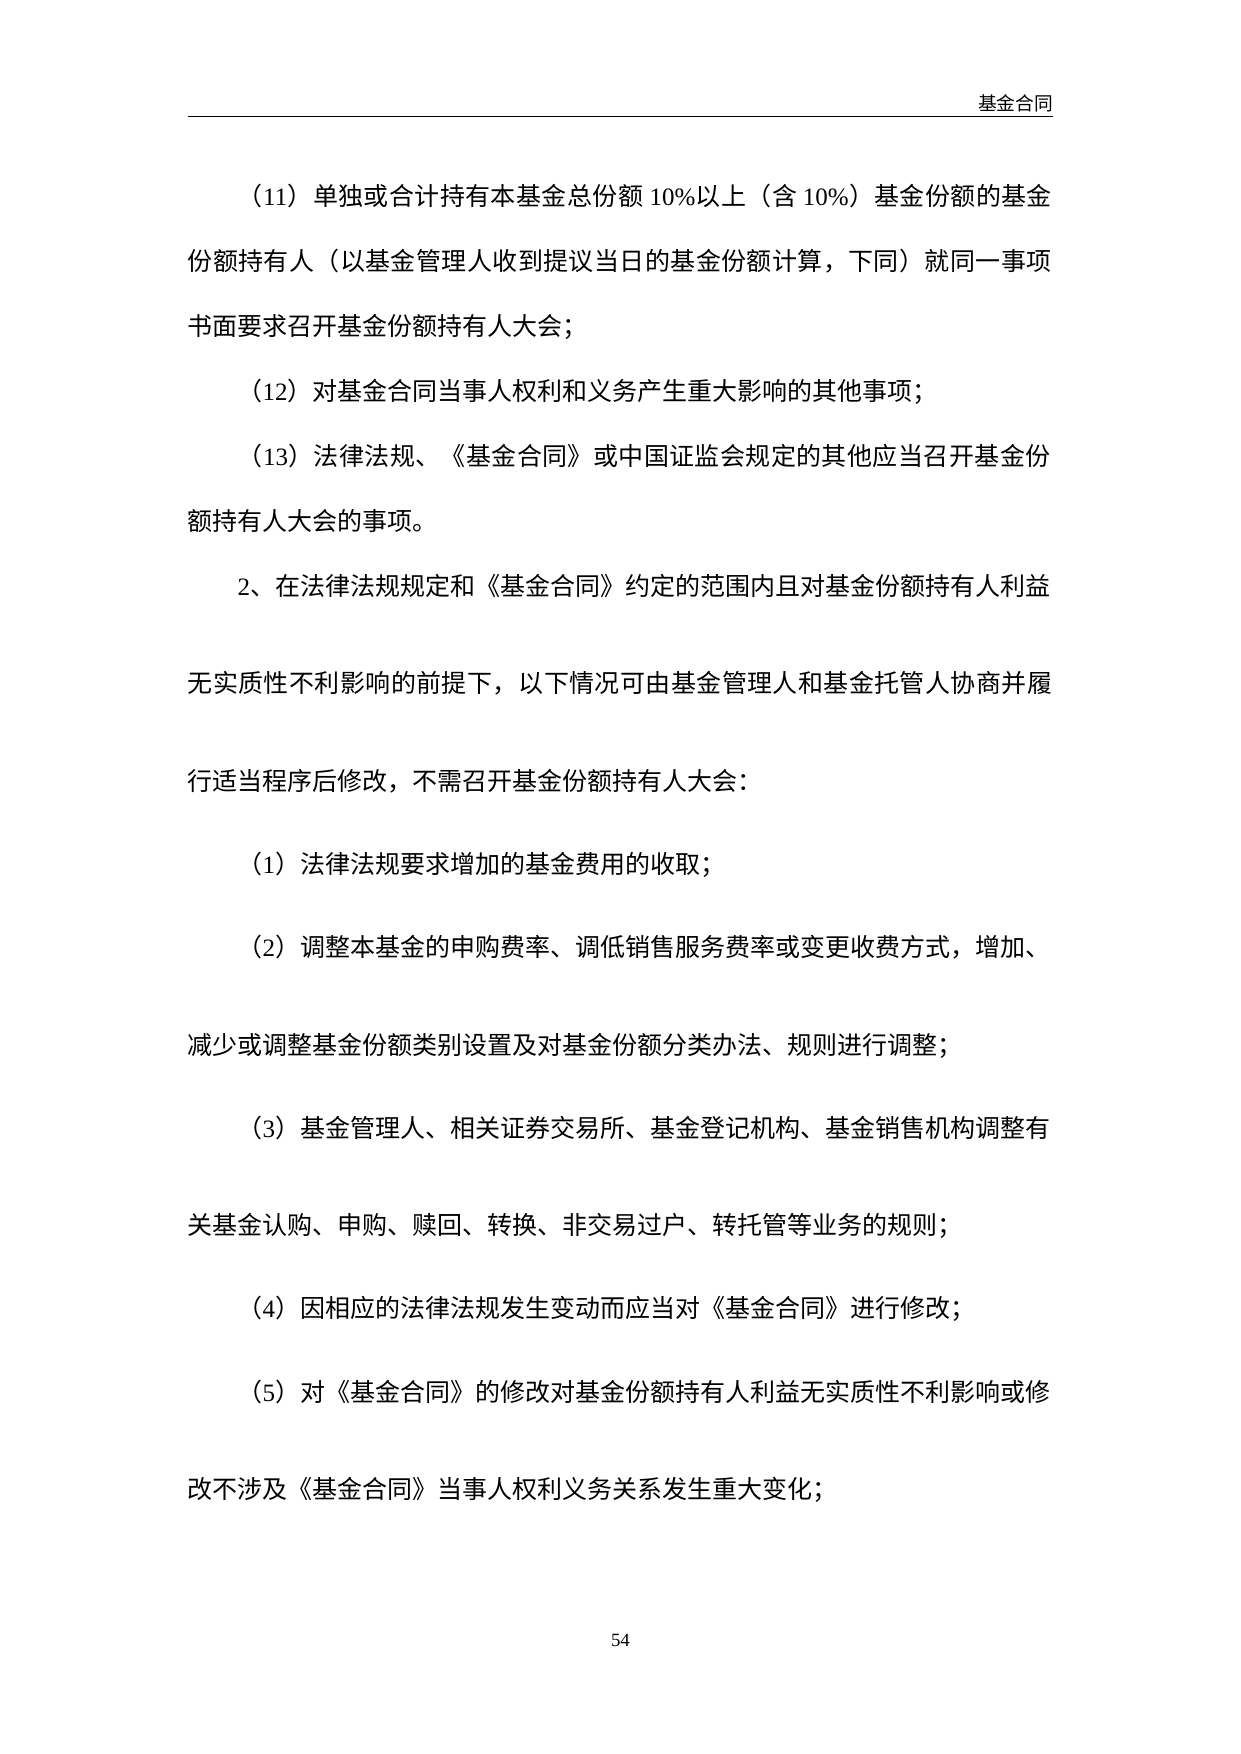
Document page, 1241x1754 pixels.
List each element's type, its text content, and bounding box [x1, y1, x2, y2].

text （11）单独或合计持有本基金总份额10%以上（含10%）基金份额的基金份额持有人（以基金管理人收到提议当日的基金份额计算，下同）就同一事项书面要求召开基金份额持有人大会； [187, 162, 1053, 357]
text （3）基金管理人、相关证券交易所、基金登记机构、基金销售机构调整有关基金认购、申购、赎回、转换、非交易过户、转托管等业务的规则； [187, 1094, 1053, 1256]
text （4）因相应的法律法规发生变动而应当对《基金合同》进行修改； [187, 1274, 1053, 1339]
text （12）对基金合同当事人权利和义务产生重大影响的其他事项； [187, 357, 1053, 422]
text （1）法律法规要求增加的基金费用的收取； [187, 830, 1053, 895]
text （5）对《基金合同》的修改对基金份额持有人利益无实质性不利影响或修改不涉及《基金合同》当事人权利义务关系发生重大变化； [187, 1358, 1053, 1520]
text 2、在法律法规规定和《基金合同》约定的范围内且对基金份额持有人利益无实质性不利影响的前提下，以下情况可由基金管理人和基金托管人协商并履行适当程序后修改，不需召开基金份额持有人大会： [187, 552, 1053, 812]
text （13）法律法规、《基金合同》或中国证监会规定的其他应当召开基金份额持有人大会的事项。 [187, 422, 1053, 552]
text （2）调整本基金的申购费率、调低销售服务费率或变更收费方式，增加、减少或调整基金份额类别设置及对基金份额分类办法、规则进行调整； [187, 913, 1053, 1076]
